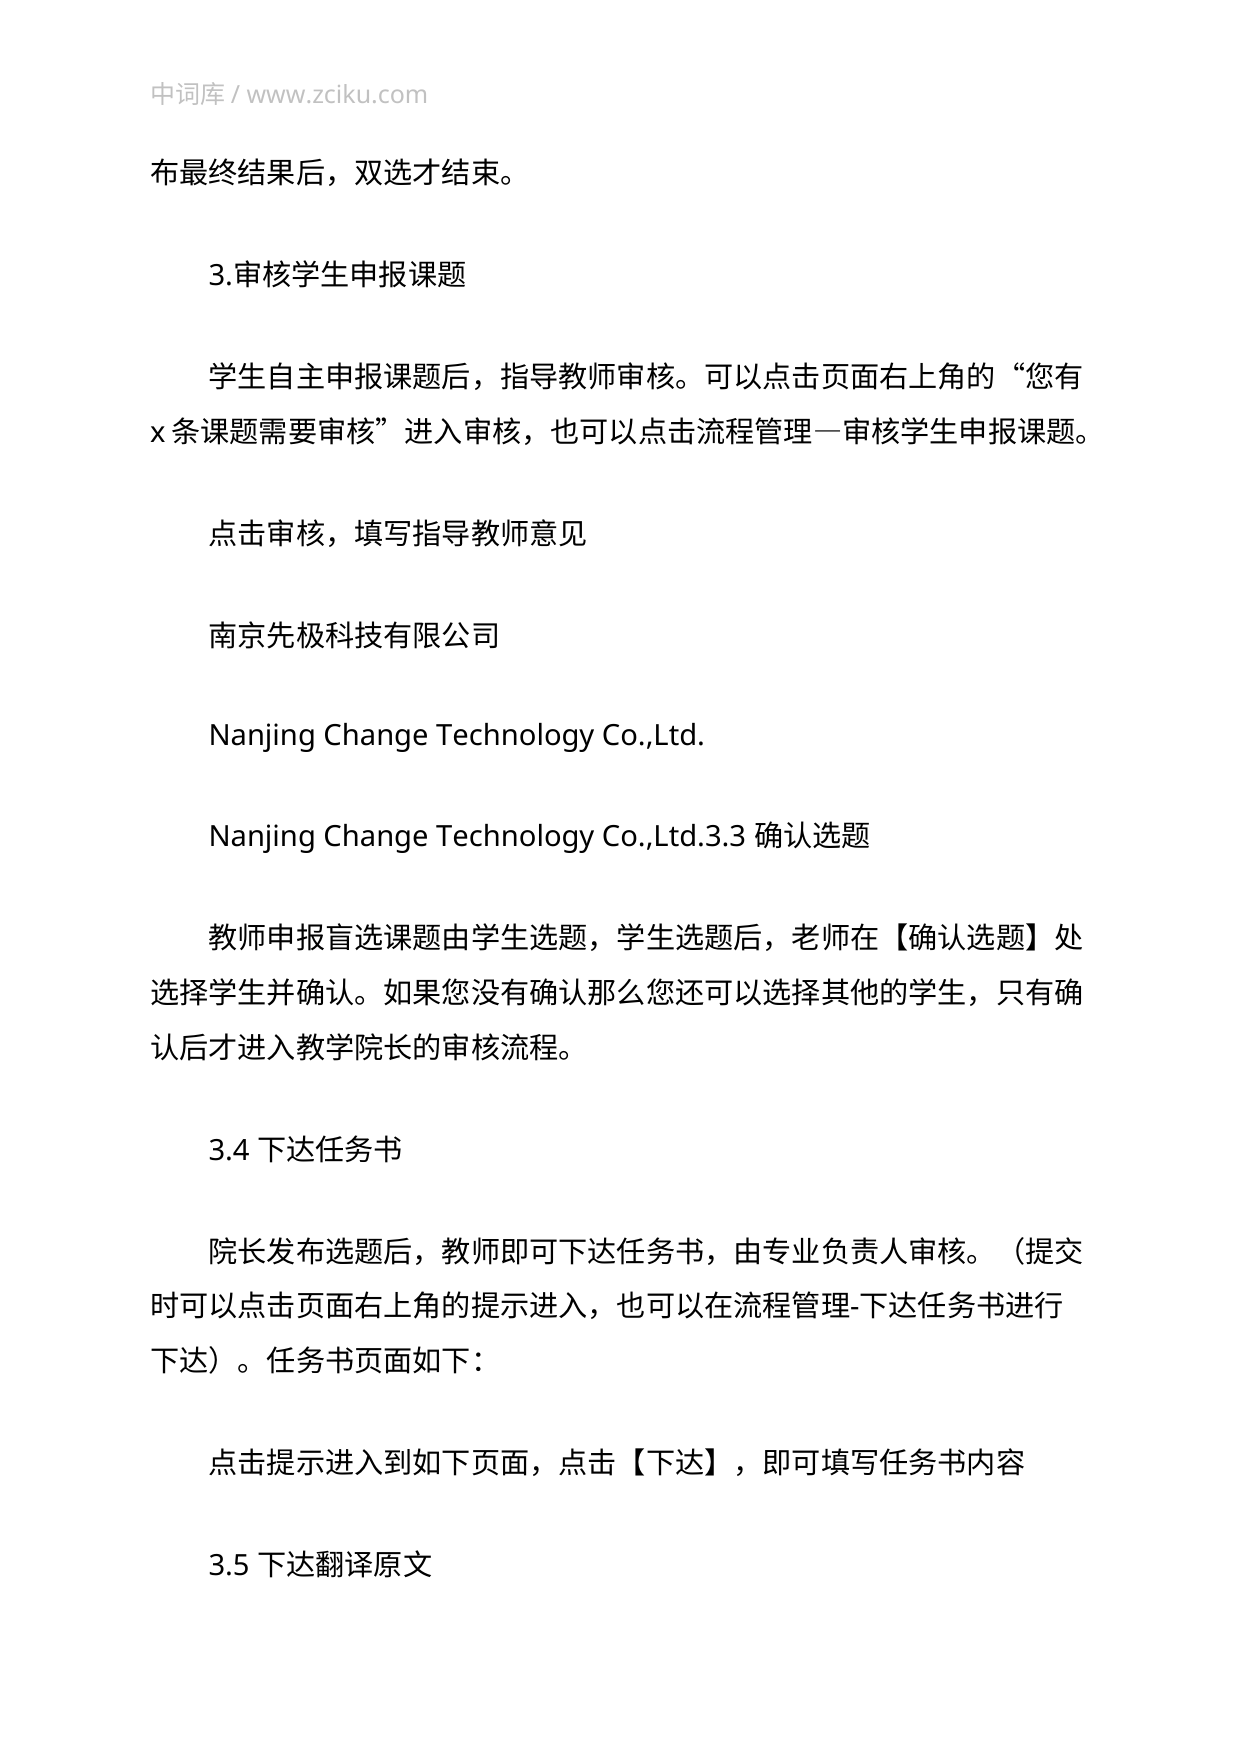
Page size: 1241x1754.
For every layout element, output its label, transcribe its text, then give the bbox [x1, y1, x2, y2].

text 点击审核，填写指导教师意见 [150, 511, 1090, 553]
text 学生自主申报课题后，指导教师审核。可以点击页面右上角的“您有x条课题需要审核”进入审核，也可以点击流程管理—审核学生申报课题。 [150, 354, 1090, 451]
text 院长发布选题后，教师即可下达任务书，由专业负责人审核。（提交时可以点击页面右上角的提示进入，也可以在流程管理-下达任务书进行下达）。任务书页面如下： [150, 1228, 1090, 1380]
text 南京先极科技有限公司 [150, 612, 1090, 655]
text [150, 150, 1090, 192]
text Nanjing Change Technology Co.,Ltd.3.3 确认选题 [150, 813, 1090, 855]
text 教师申报盲选课题由学生选题，学生选题后，老师在【确认选题】处选择学生并确认。如果您没有确认那么您还可以选择其他的学生，只有确认后才进入教学院长的审核流程。 [150, 914, 1090, 1067]
text Nanjing Change Technology Co.,Ltd. [150, 714, 1090, 754]
text 3.4 下达任务书 [150, 1126, 1090, 1168]
text 3.5 下达翻译原文 [150, 1542, 1090, 1584]
text 点击提示进入到如下页面，点击【下达】，即可填写任务书内容 [150, 1440, 1090, 1482]
text 3.审核学生申报课题 [150, 252, 1090, 294]
